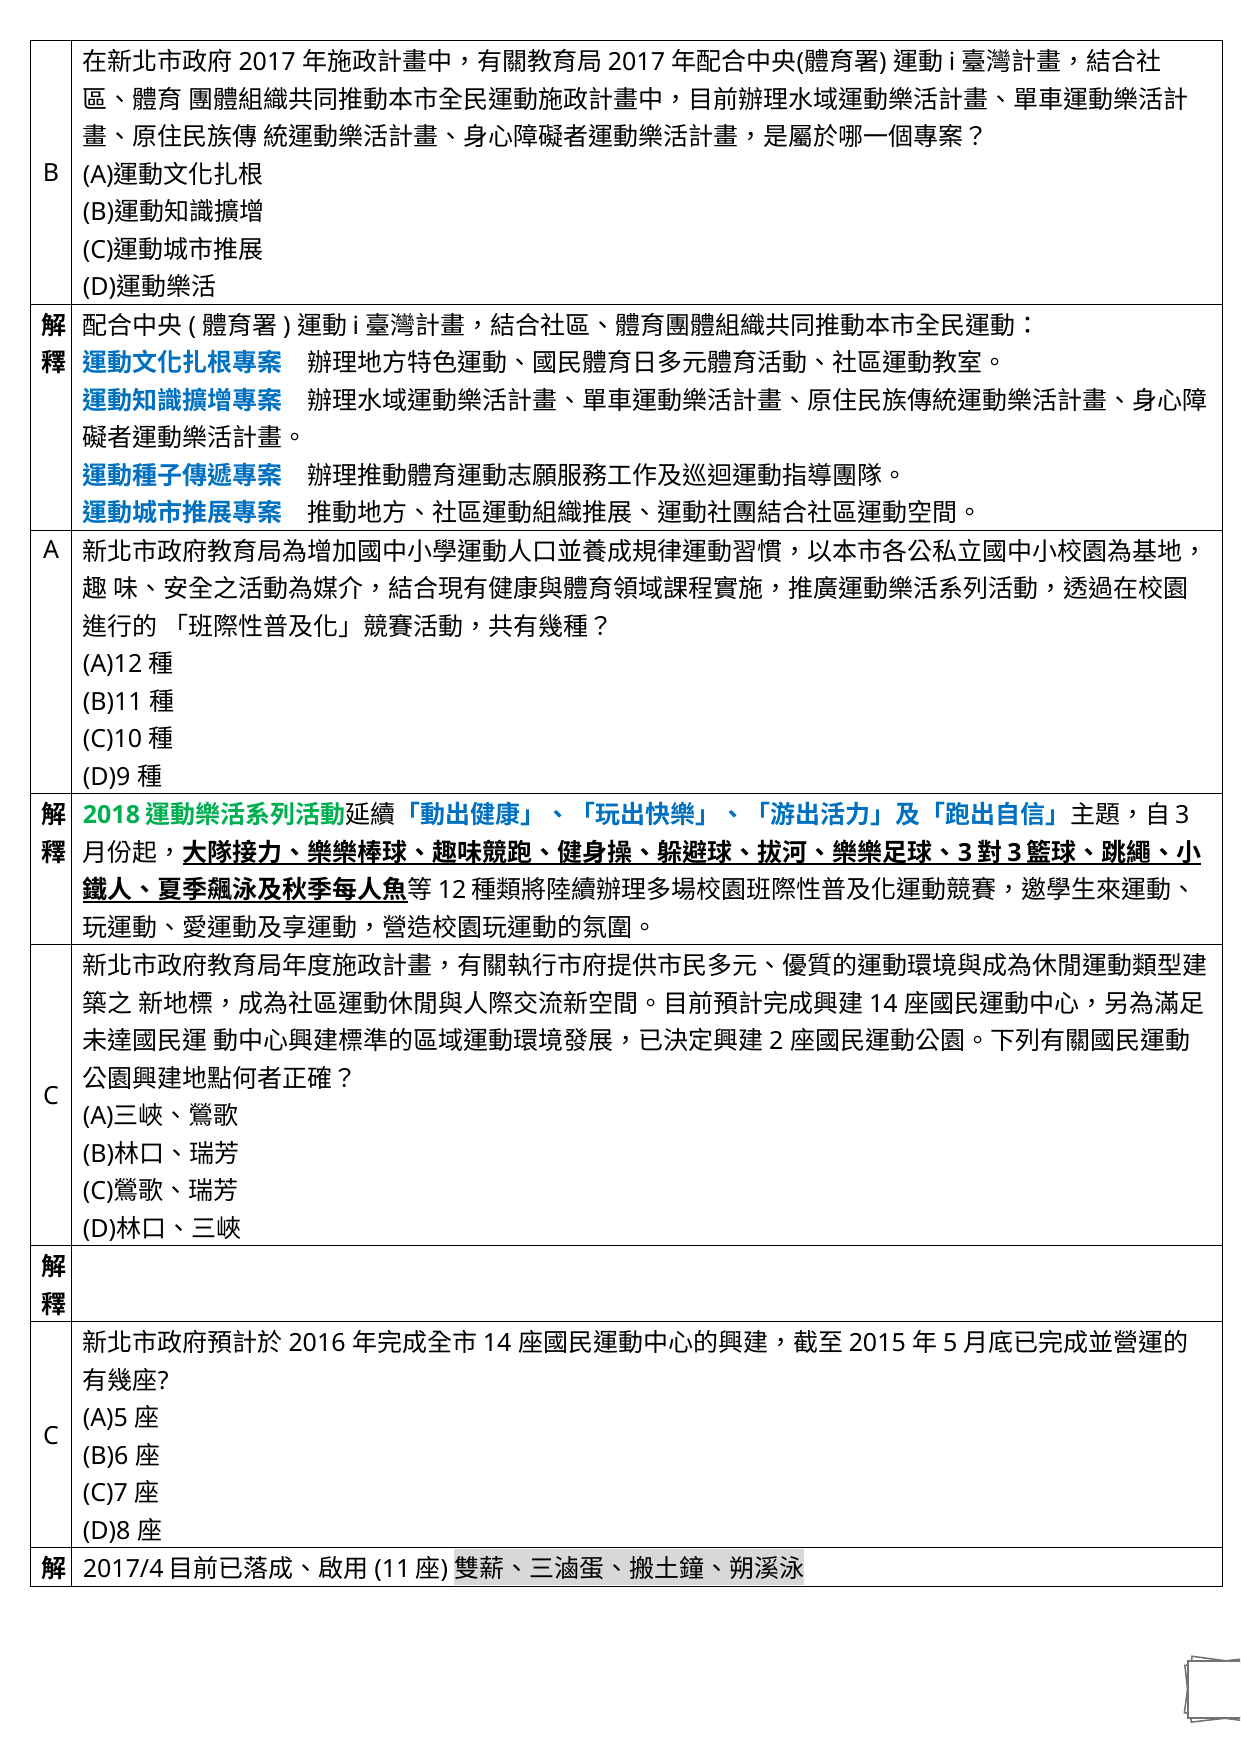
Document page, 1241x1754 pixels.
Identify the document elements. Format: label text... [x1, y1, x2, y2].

table_cell B [31, 41, 71, 303]
table_cell 解 釋 [31, 794, 71, 944]
table_cell 在新北市政府 2017 年施政計畫中，有關教育局 2017 年配合中央(體育署) 運動 i 臺灣計畫，結合社區、體育 團體組織共同推動本市全民運動施政計畫中，目前辦理水域運動樂活計畫、單車運動樂活計畫、原住民族傳 統運動樂活計畫、身心障礙者運動樂活計畫，是屬於哪一個專案？ (A)運動文化扎根 (B)運動知識擴增 (C)運動城市推展 (D)運動樂活 [72, 41, 1222, 303]
table_cell 新北市政府預計於 2016 年完成全市 14 座國民運動中心的興建，截至 2015 年 5 月底已完成並營運的有幾座? (A)5 座 (B)6 座 (C)7 座 (D)8 座 [72, 1322, 1222, 1547]
table_cell [72, 1246, 1222, 1321]
table_cell 解 釋 [31, 1548, 71, 1586]
table_cell A [31, 531, 71, 793]
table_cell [72, 1548, 1222, 1586]
table_cell C [31, 1322, 71, 1547]
table_cell 新北市政府教育局為增加國中小學運動人口並養成規律運動習慣，以本市各公私立國中小校園為基地，趣 味、安全之活動為媒介，結合現有健康與體育領域課程實施，推廣運動樂活系列活動，透過在校園進行的 「班際性普及化」競賽活動，共有幾種？ (A)12 種 (B)11 種 (C)10 種 (D)9 種 [72, 531, 1222, 793]
table_cell 配合中央 ( 體育署 ) 運動 i 臺灣計畫，結合社區、體育團體組織共同推動本市全民運動： 運動文化扎根專案 辦理地方特色運動、國民體育日多元體育活動、社區運動教室。 運動知識擴增專案 辦理水域運動樂活計畫、單車運動樂活計畫、原住民族傳統運動樂活計畫、身心障礙者運動樂活計畫。 運動種子傳遞專案 辦理推動體育運動志願服務工作及巡迴運動指導團隊。 運動城市推展專案 推動地方、社區運動組織推展、運動社團結合社區運動空間。 [72, 305, 1222, 529]
table_cell 新北市政府教育局年度施政計畫，有關執行市府提供市民多元、優質的運動環境與成為休閒運動類型建築之 新地標，成為社區運動休閒與人際交流新空間。目前預計完成興建 14 座國民運動中心，另為滿足未達國民運 動中心興建標準的區域運動環境發展，已決定興建 2 座國民運動公園。下列有關國民運動公園興建地點何者正確？ (A)三峽、鶯歌 (B)林口、瑞芳 (C)鶯歌、瑞芳 (D)林口、三峽 [72, 945, 1222, 1245]
table_cell 解 釋 [31, 1246, 71, 1321]
table_cell 解 釋 [31, 305, 71, 529]
table_cell 2018運動樂活系列活動延續「動出健康」、「玩出快樂」、「游出活力」及「跑出自信」主題，自3月份起，大隊接力、樂樂棒球、趣味競跑、健身操、躲避球、拔河、樂樂足球、3對3籃球、跳繩、小鐵人、夏季飆泳及秋季每人魚等12種類將陸續辦理多場校園班際性普及化運動競賽，邀學生來運動、玩運動、愛運動及享運動，營造校園玩運動的氛圍。 [72, 794, 1222, 944]
table_cell C [31, 945, 71, 1245]
